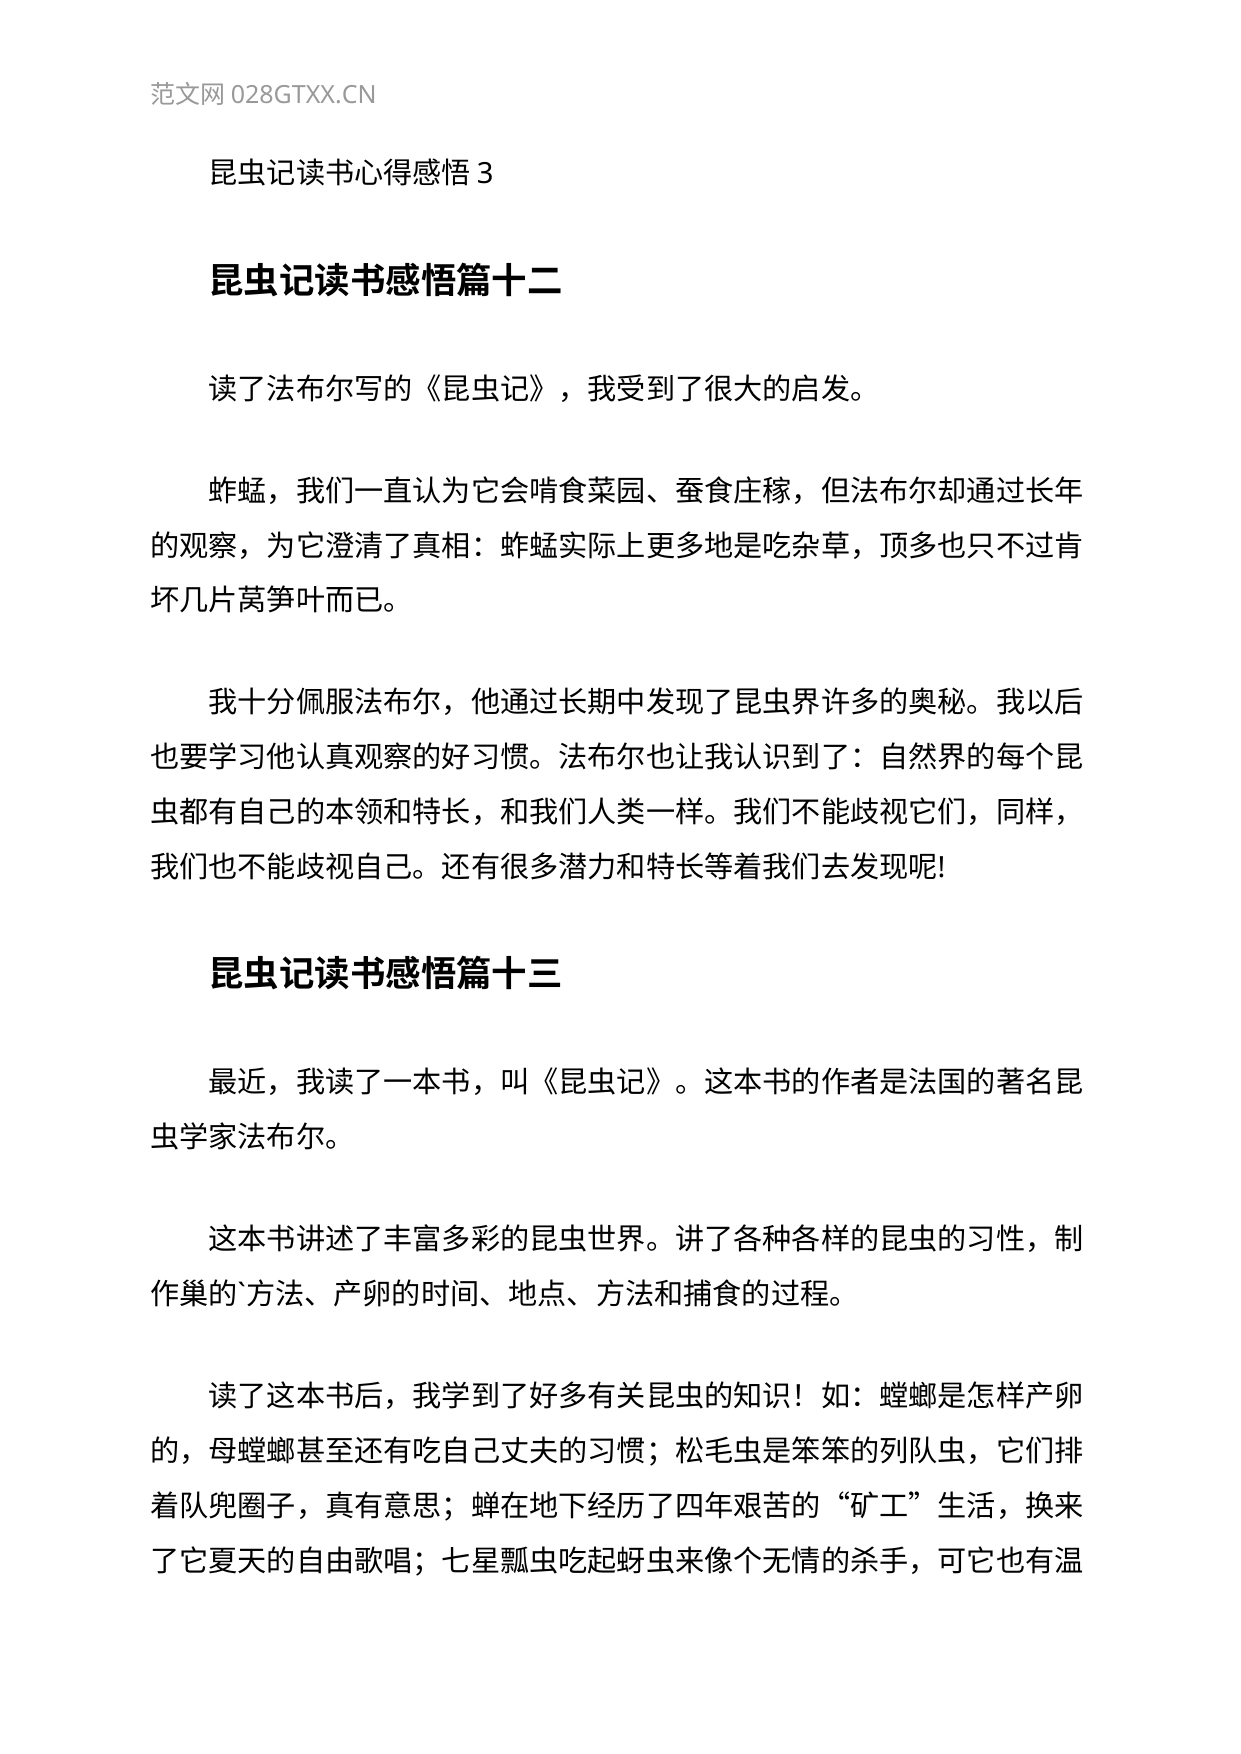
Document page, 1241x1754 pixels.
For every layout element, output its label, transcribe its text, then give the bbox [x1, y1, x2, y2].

text 最近，我读了一本书，叫《昆虫记》。这本书的作者是法国的著名昆虫学家法布尔。 [150, 1059, 1090, 1156]
text 昆虫记读书心得感悟3 [150, 150, 1090, 192]
text 我十分佩服法布尔，他通过长期中发现了昆虫界许多的奥秘。我以后也要学习他认真观察的好习惯。法布尔也让我认识到了：自然界的每个昆虫都有自己的本领和特长，和我们人类一样。我们不能歧视它们，同样，我们也不能歧视自己。还有很多潜力和特长等着我们去发现呢! [150, 679, 1090, 886]
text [150, 1372, 1090, 1579]
text 昆虫记读书感悟篇十二 [150, 252, 1090, 303]
text 昆虫记读书感悟篇十三 [150, 945, 1090, 997]
text 蚱蜢，我们一直认为它会啃食菜园、蚕食庄稼，但法布尔却通过长年的观察，为它澄清了真相：蚱蜢实际上更多地是吃杂草，顶多也只不过肯坏几片莴笋叶而已。 [150, 467, 1090, 619]
text 这本书讲述了丰富多彩的昆虫世界。讲了各种各样的昆虫的习性，制作巢的`方法、产卵的时间、地点、方法和捕食的过程。 [150, 1216, 1090, 1313]
text 读了法布尔写的《昆虫记》，我受到了很大的启发。 [150, 365, 1090, 408]
